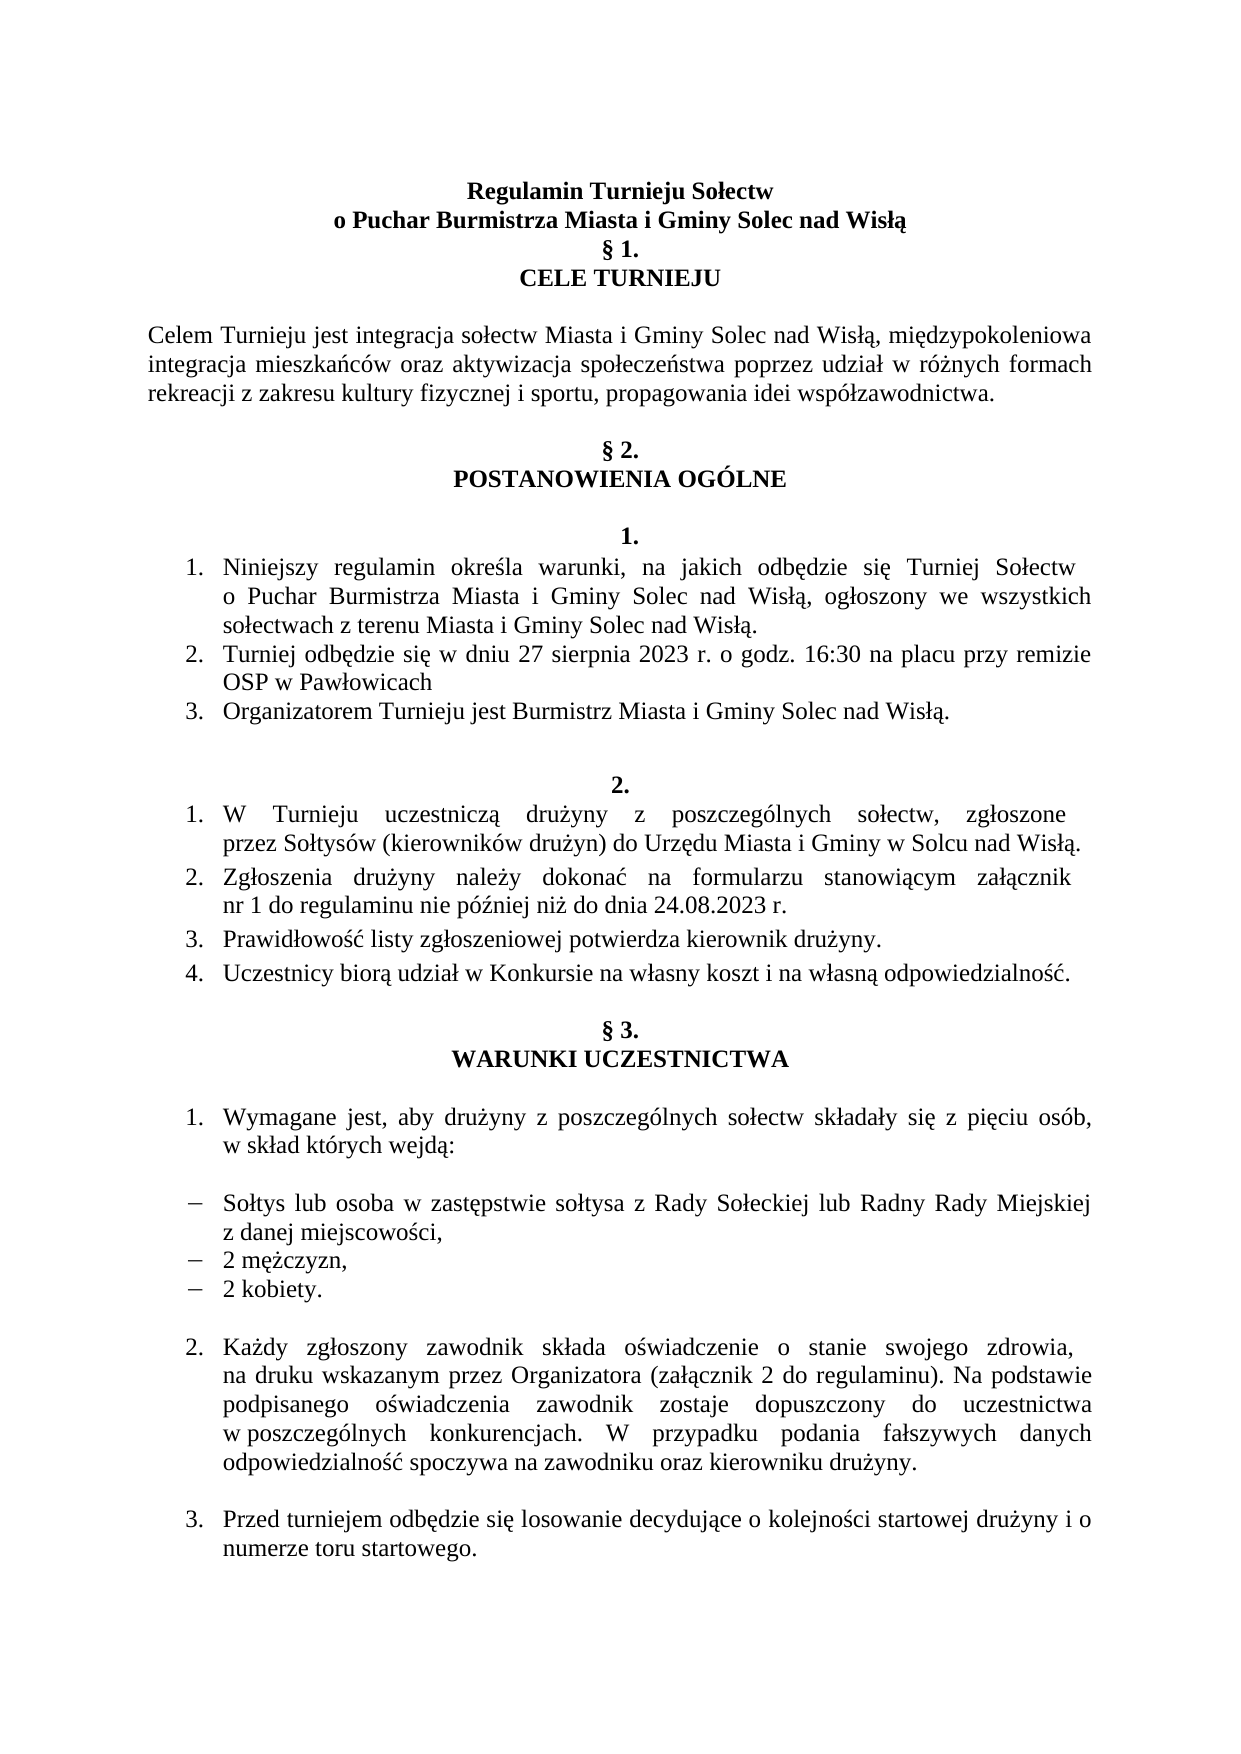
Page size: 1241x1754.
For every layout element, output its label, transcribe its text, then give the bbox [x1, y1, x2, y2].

list W Turnieju uczestniczą drużyny z poszczególnych sołectw, zgłoszone przez Sołtysów (kierowników drużyn) do Urzędu Miasta i Gminy w Solcu nad Wisłą. [185, 799, 1093, 857]
list Zgłoszenia drużyny należy dokonać na formularzu stanowiącym załącznik nr 1 do regulaminu nie później niż do dnia 24.08.2023 r. [185, 862, 1093, 919]
text 2. [148, 770, 1093, 799]
list Niniejszy regulamin określa warunki, na jakich odbędzie się Turniej Sołectw o Puchar Burmistrza Miasta i Gminy Solec nad Wisłą, ogłoszony we wszystkich sołectwach z terenu Miasta i Gminy Solec nad Wisłą. [185, 552, 1093, 639]
list Uczestnicy biorą udział w Konkursie na własny koszt i na własną odpowiedzialność. [185, 958, 1093, 987]
list Sołtys lub osoba w zastępstwie sołtysa z Rady Sołeckiej lub Radny Rady Miejskiej z danej miejscowości, [185, 1188, 1093, 1246]
text § 1. [148, 234, 1093, 263]
text § 3. [148, 1016, 1093, 1044]
text Regulamin Turnieju Sołectw [148, 176, 1093, 205]
text WARUNKI UCZESTNICTWA [148, 1044, 1093, 1073]
text o Puchar Burmistrza Miasta i Gminy Solec nad Wisłą [148, 205, 1093, 234]
text CELE TURNIEJU [148, 263, 1093, 291]
list 2 mężczyzn, [185, 1246, 1093, 1274]
list Organizatorem Turnieju jest Burmistrz Miasta i Gminy Solec nad Wisłą. [185, 696, 1093, 725]
list Turniej odbędzie się w dniu 27 sierpnia 2023 r. o godz. 16:30 na placu przy remizie OSP w Pawłowicach [185, 639, 1093, 696]
list Prawidłowość listy zgłoszeniowej potwierdza kierownik drużyny. [185, 924, 1093, 953]
list Każdy zgłoszony zawodnik składa oświadczenie o stanie swojego zdrowia, na druku wskazanym przez Organizatora (załącznik 2 do regulaminu). Na podstawie podpisanego oświadczenia zawodnik zostaje dopuszczony do uczestnictwa w poszczególnych konkurencjach. W przypadku podania fałszywych danych odpowiedzialność spoczywa na zawodniku oraz kierowniku drużyny. [185, 1332, 1093, 1476]
list Wymagane jest, aby drużyny z poszczególnych sołectw składały się z pięciu osób, w skład których wejdą: [185, 1102, 1093, 1159]
text POSTANOWIENIA OGÓLNE [148, 464, 1093, 493]
list Przed turniejem odbędzie się losowanie decydujące o kolejności startowej drużyny i o numerze toru startowego. [185, 1504, 1093, 1562]
text § 2. [148, 435, 1093, 464]
list 2 kobiety. [185, 1274, 1093, 1303]
text Celem Turnieju jest integracja sołectw Miasta i Gminy Solec nad Wisłą, międzypokoleniowa integracja mieszkańców oraz aktywizacja społeczeństwa poprzez udział w różnych formach rekreacji z zakresu kultury fizycznej i sportu, propagowania idei współzawodnictwa. [148, 320, 1093, 406]
